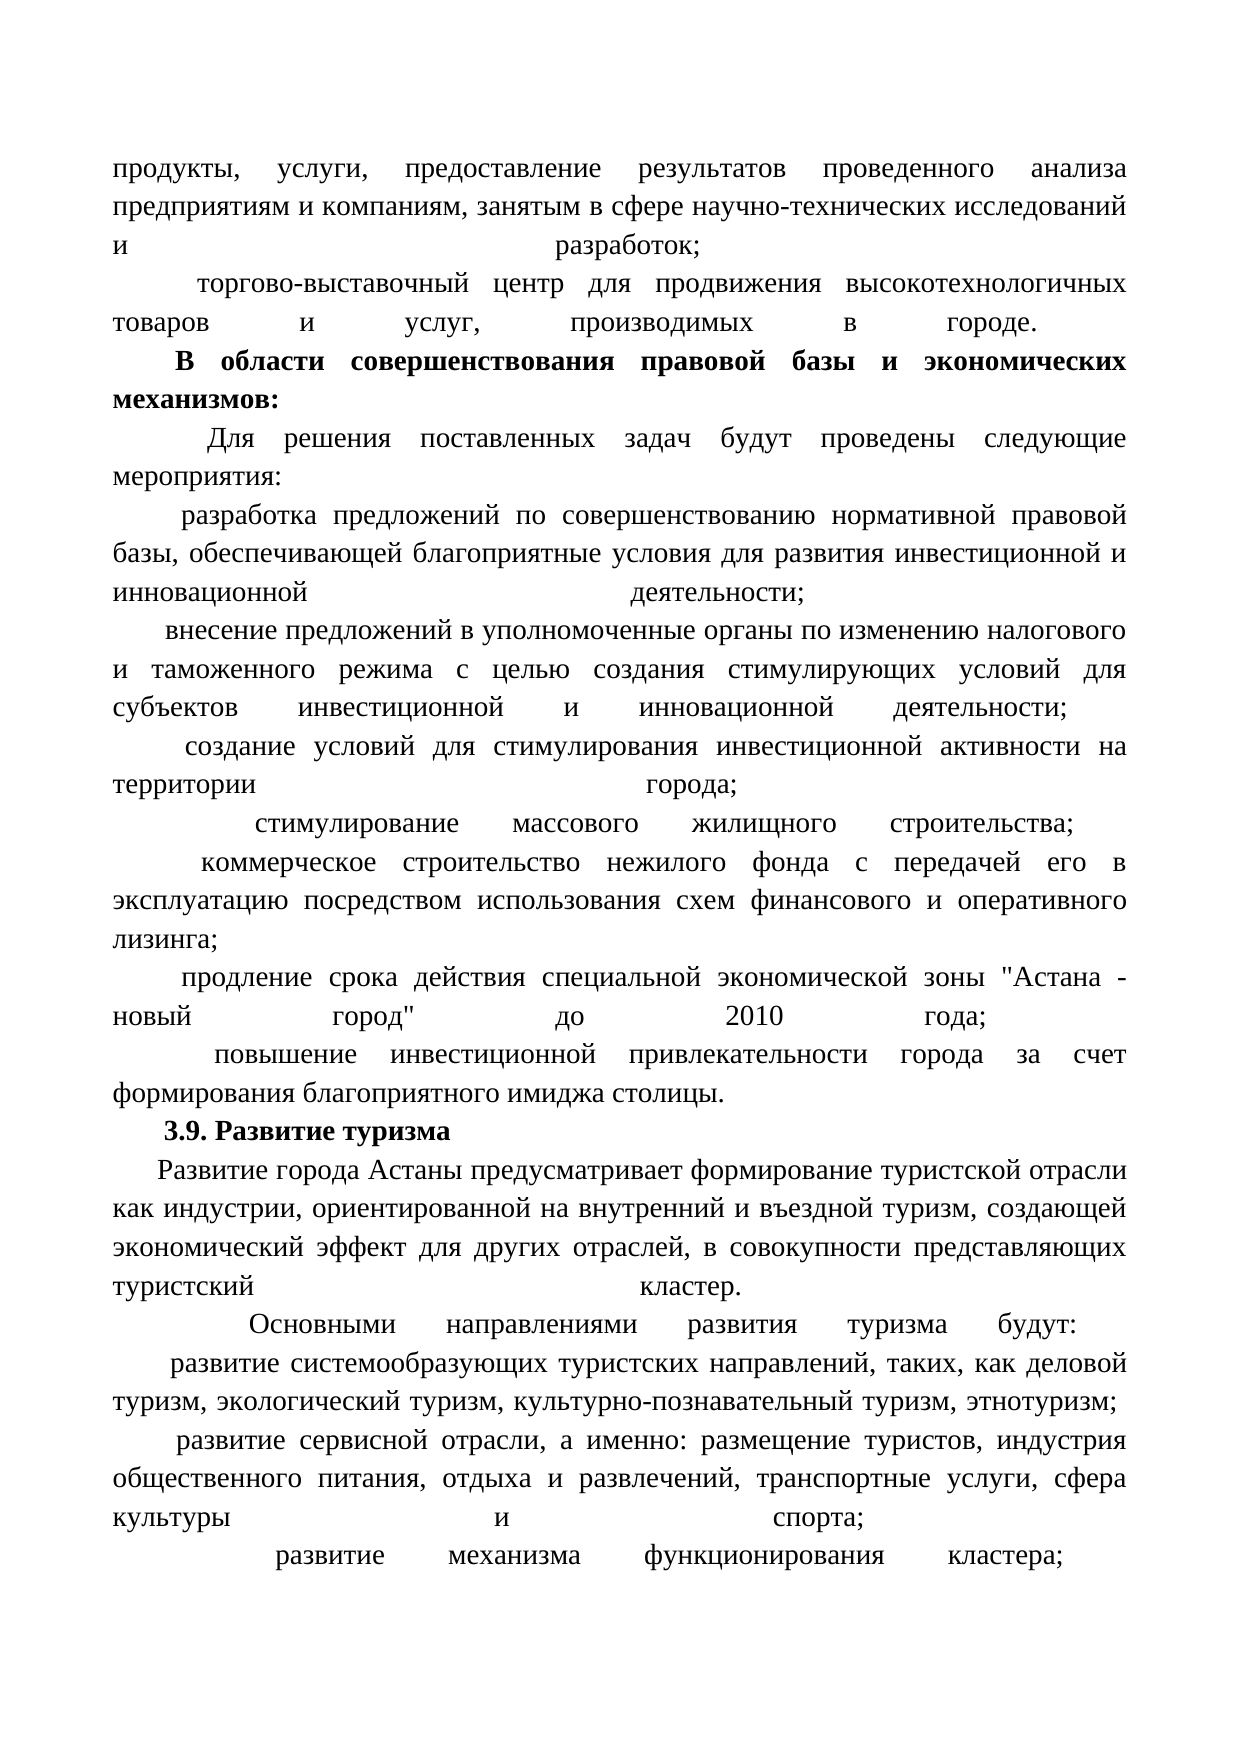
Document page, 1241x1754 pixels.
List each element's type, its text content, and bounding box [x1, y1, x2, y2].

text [112, 150, 1128, 1108]
text 3.9. Развитие туризма [112, 1113, 1128, 1147]
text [112, 1152, 1128, 1571]
